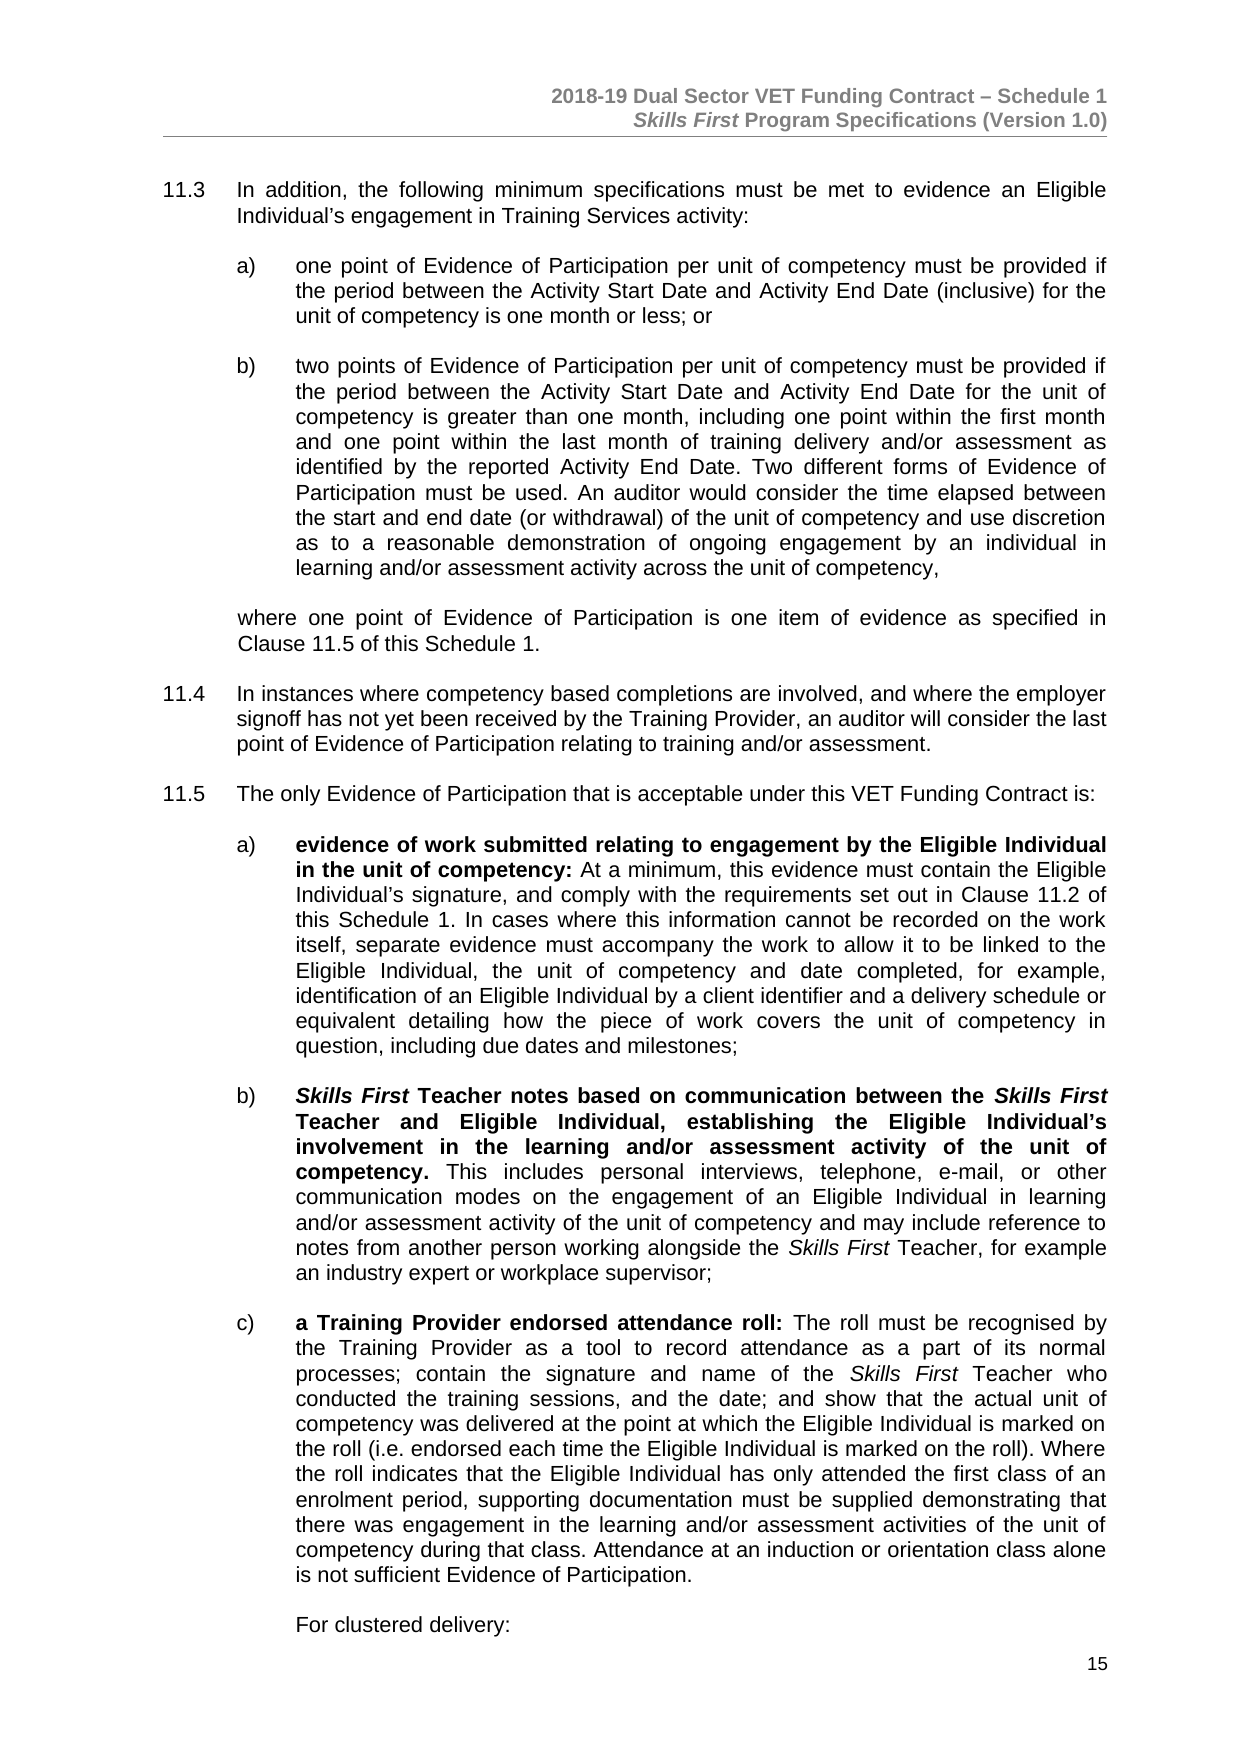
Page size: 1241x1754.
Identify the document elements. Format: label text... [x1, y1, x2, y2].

list a Training Provider endorsed attendance roll: The roll must be recognised by the Training Provider as a tool to record attendance as a part of its normal processes; contain the signature and name of the Skills First Teacher who conducted the training sessions, and the date; and show that the actual unit of competency was delivered at the point at which the Eligible Individual is marked on the roll (i.e. endorsed each time the Eligible Individual is marked on the roll). Where the roll indicates that the Eligible Individual has only attended the first class of an enrolment period, supporting documentation must be supplied demonstrating that there was engagement in the learning and/or assessment activities of the unit of competency during that class. Attendance at an induction or orientation class alone is not sufficient Evidence of Participation. [236, 1310, 1107, 1587]
text For clustered delivery: [295, 1612, 1107, 1637]
list one point of Evidence of Participation per unit of competency must be provided if the period between the Activity Start Date and Activity End Date (inclusive) for the unit of competency is one month or less; or [236, 253, 1107, 328]
list evidence of work submitted relating to engagement by the Eligible Individual in the unit of competency: At a minimum, this evidence must contain the Eligible Individual’s signature, and comply with the requirements set out in Clause 11.2 of this Schedule 1. In cases where this information cannot be recorded on the work itself, separate evidence must accompany the work to allow it to be linked to the Eligible Individual, the unit of competency and date completed, for example, identification of an Eligible Individual by a client identifier and a delivery schedule or equivalent detailing how the piece of work covers the unit of competency in question, including due dates and milestones; [236, 831, 1107, 1058]
list The only Evidence of Participation that is acceptable under this VET Funding Contract is: [162, 781, 1107, 806]
list In instances where competency based completions are involved, and where the employer signoff has not yet been received by the Training Provider, an auditor will consider the last point of Evidence of Participation relating to training and/or assessment. [162, 681, 1107, 756]
text where one point of Evidence of Participation is one item of evidence as specified in Clause 11.5 of this Schedule 1. [237, 605, 1107, 656]
list two points of Evidence of Participation per unit of competency must be provided if the period between the Activity Start Date and Activity End Date for the unit of competency is greater than one month, including one point within the first month and one point within the last month of training delivery and/or assessment as identified by the reported Activity End Date. Two different forms of Evidence of Participation must be used. An auditor would consider the time elapsed between the start and end date (or withdrawal) of the unit of competency and use discretion as to a reasonable demonstration of ongoing engagement by an individual in learning and/or assessment activity across the unit of competency, [236, 353, 1107, 580]
list Skills First Teacher notes based on communication between the Skills First Teacher and Eligible Individual, establishing the Eligible Individual’s involvement in the learning and/or assessment activity of the unit of competency. This includes personal interviews, telephone, e-mail, or other communication modes on the engagement of an Eligible Individual in learning and/or assessment activity of the unit of competency and may include reference to notes from another person working alongside the Skills First Teacher, for example an industry expert or workplace supervisor; [236, 1083, 1107, 1285]
list In addition, the following minimum specifications must be met to evidence an Eligible Individual’s engagement in Training Services activity: [162, 177, 1107, 228]
